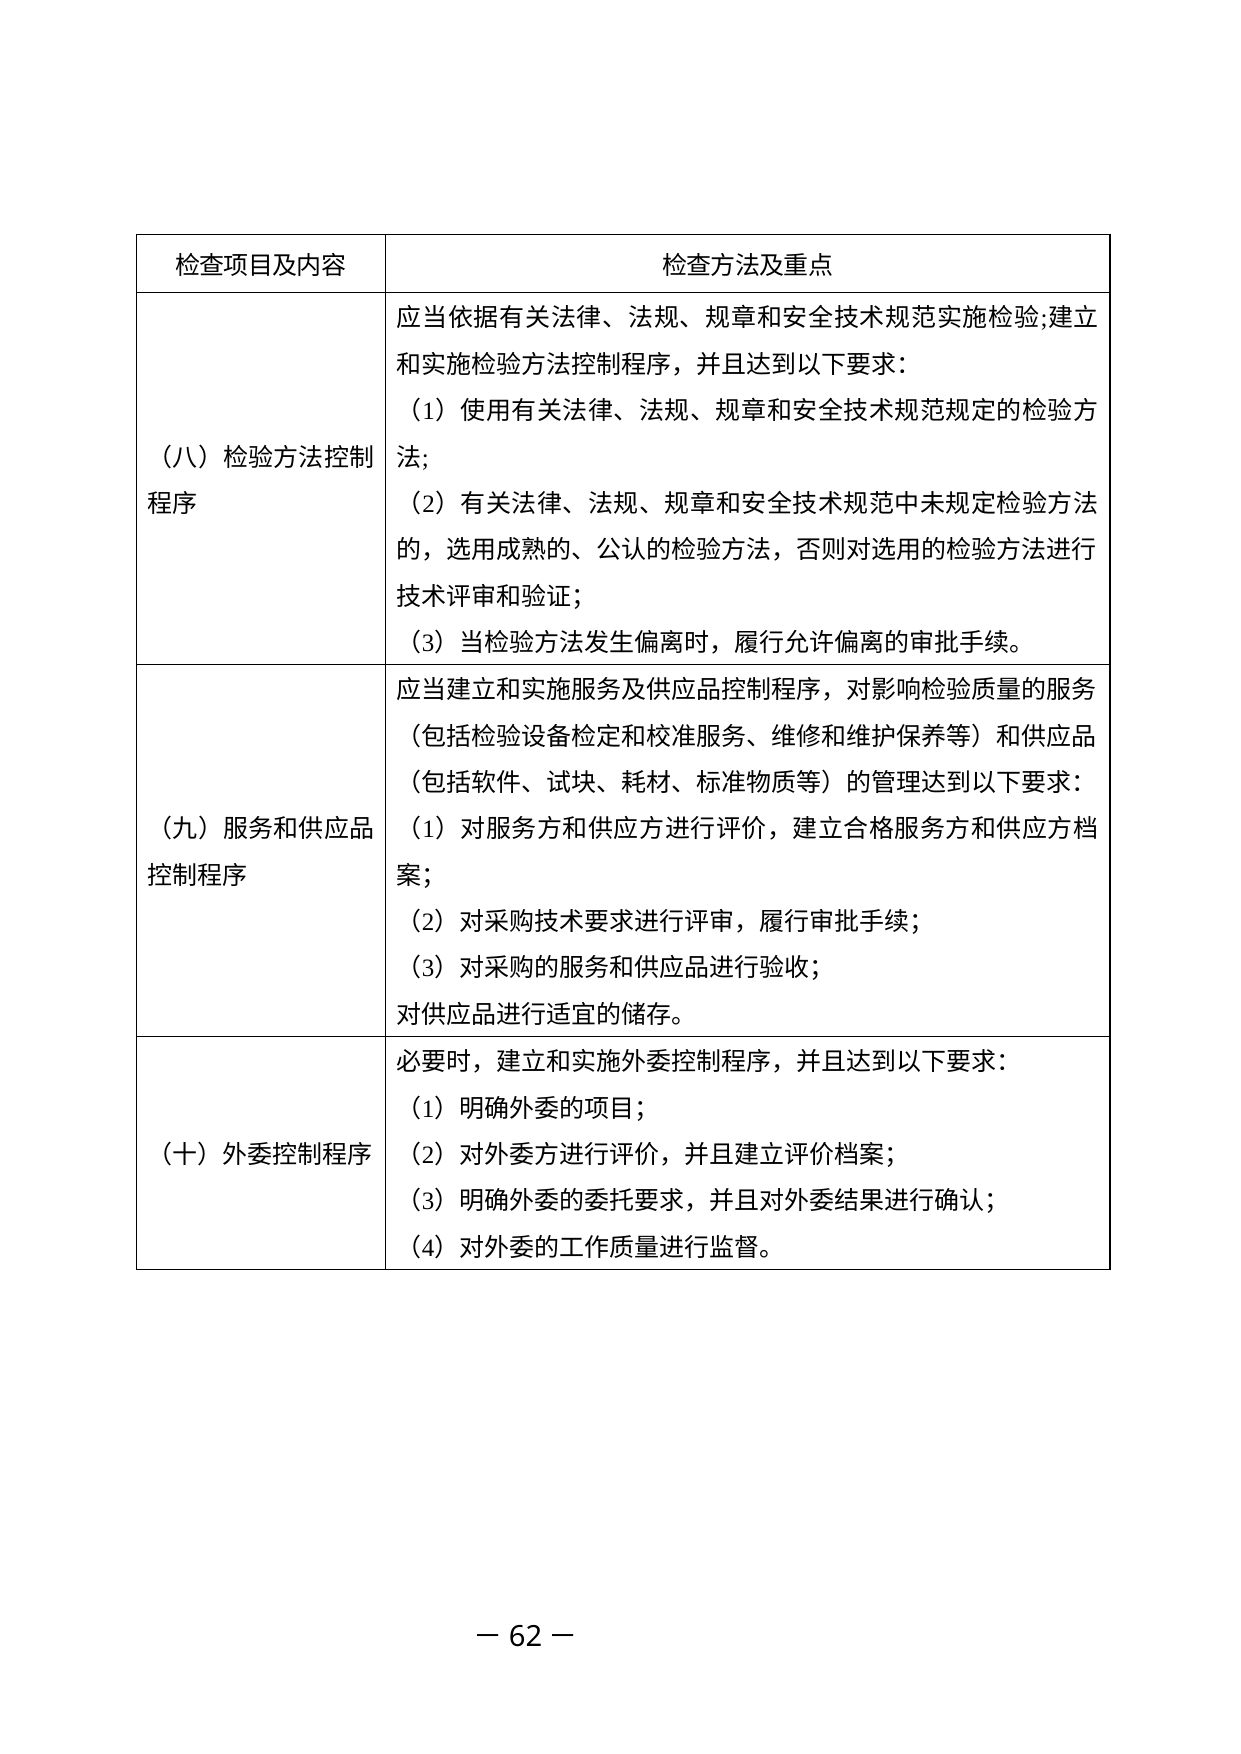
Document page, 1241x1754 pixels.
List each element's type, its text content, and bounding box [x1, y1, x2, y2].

table_cell 应当建立和实施服务及供应品控制程序，对影响检验质量的服务（包括检验设备检定和校准服务、维修和维护保养等）和供应品（包括软件、试块、耗材、标准物质等）的管理达到以下要求： （1）对服务方和供应方进行评价，建立合格服务方和供应方档案； （2）对采购技术要求进行评审，履行审批手续； （3）对采购的服务和供应品进行验收； 对供应品进行适宜的储存。 [386, 665, 1109, 1036]
table_cell （十）外委控制程序 [137, 1037, 385, 1268]
table_cell （八）检验方法控制程序 [137, 293, 385, 664]
table_cell （九）服务和供应品控制程序 [137, 665, 385, 1036]
table_cell 应当依据有关法律、法规、规章和安全技术规范实施检验;建立和实施检验方法控制程序，并且达到以下要求： （1）使用有关法律、法规、规章和安全技术规范规定的检验方法; （2）有关法律、法规、规章和安全技术规范中未规定检验方法的，选用成熟的、公认的检验方法，否则对选用的检验方法进行技术评审和验证； （3）当检验方法发生偏离时，履行允许偏离的审批手续。 [386, 293, 1109, 664]
table_cell 必要时，建立和实施外委控制程序，并且达到以下要求： （1）明确外委的项目； （2）对外委方进行评价，并且建立评价档案； （3）明确外委的委托要求，并且对外委结果进行确认； （4）对外委的工作质量进行监督。 [386, 1037, 1109, 1268]
table_header 检查方法及重点 [386, 235, 1109, 292]
table_header 检查项目及内容 [137, 235, 385, 292]
